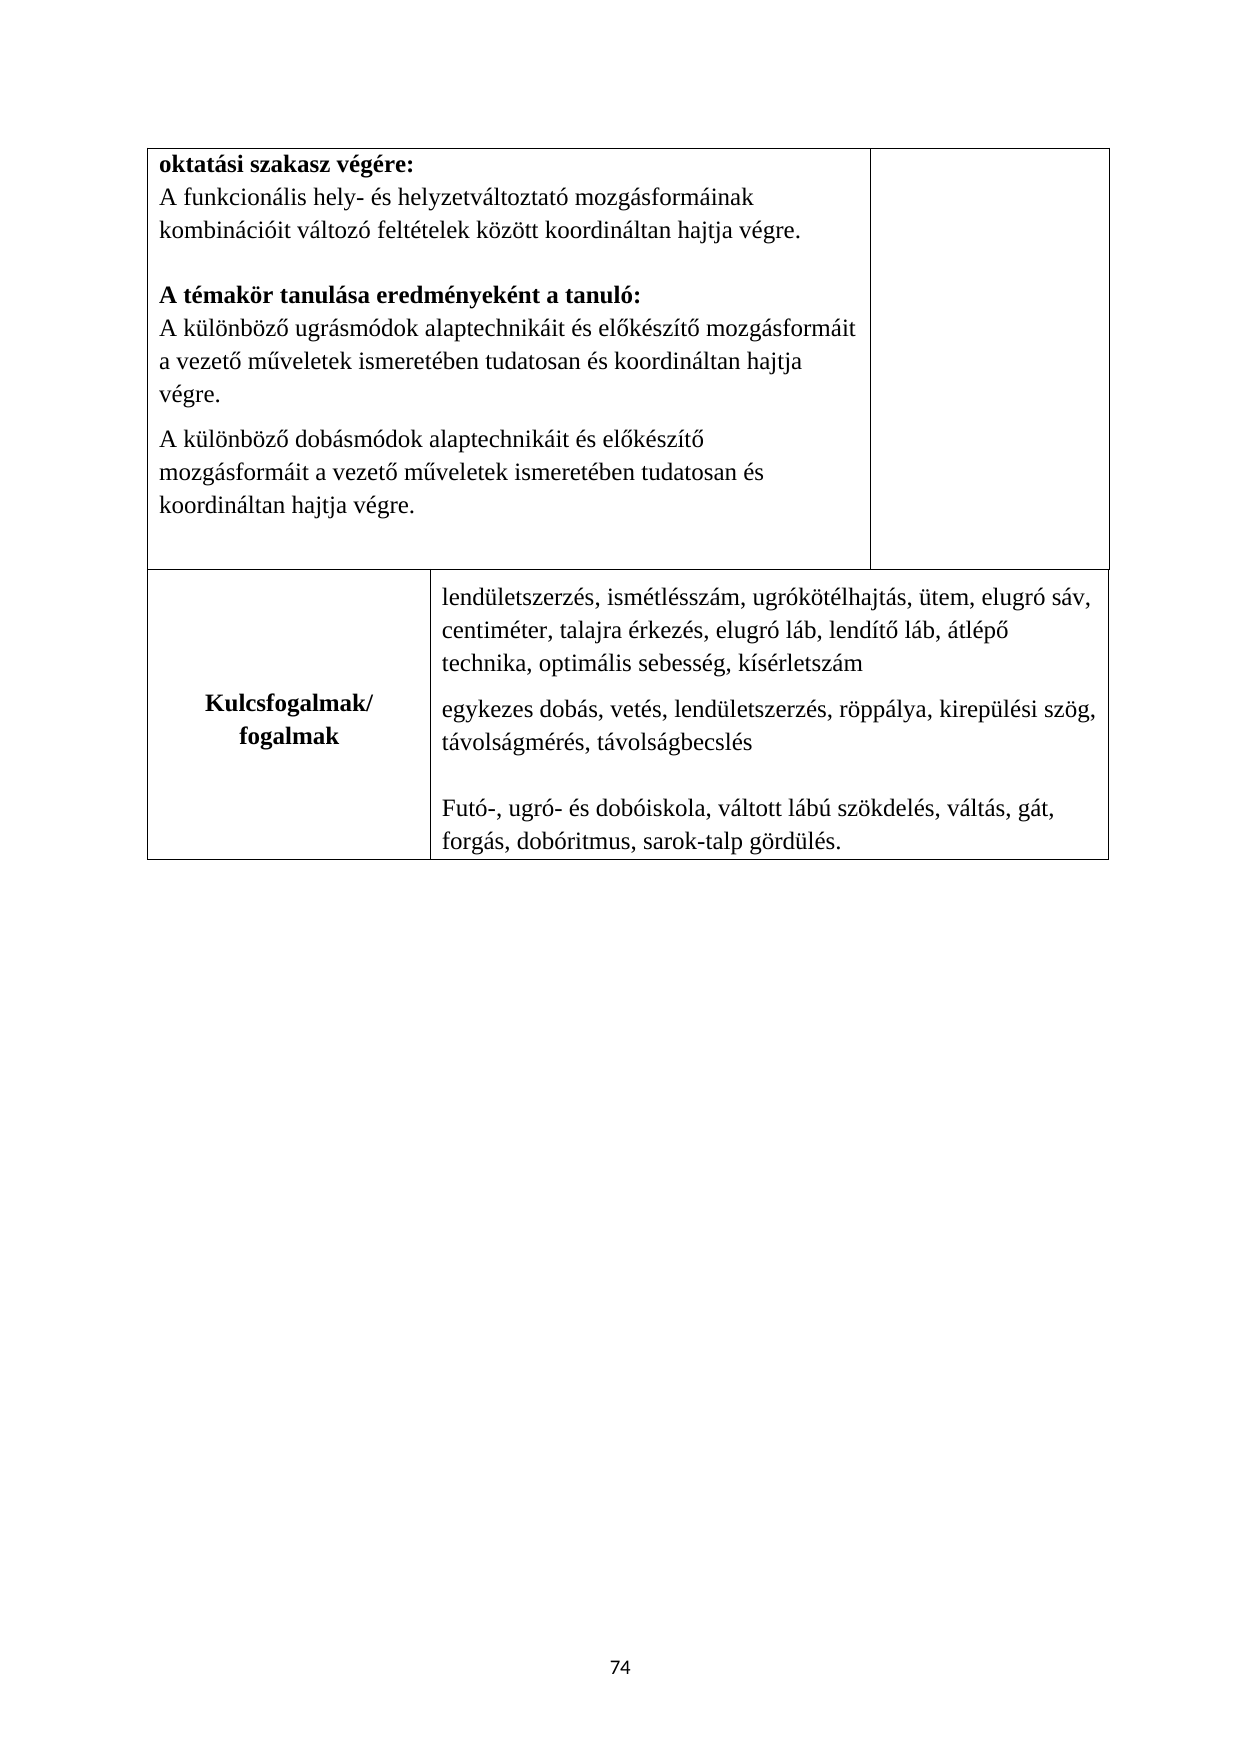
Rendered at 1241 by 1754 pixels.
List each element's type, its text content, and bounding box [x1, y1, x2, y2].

table_cell Kulcsfogalmak/fogalmak [148, 570, 430, 859]
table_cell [871, 149, 1109, 569]
table_cell lendületszerzés, ismétlésszám, ugrókötélhajtás, ütem, elugró sáv, centiméter, talajra érkezés, elugró láb, lendítő láb, átlépő technika, optimális sebesség, kísérletszám egykezes dobás, vetés, lendületszerzés, röppálya, kirepülési szög, távolságmérés, távolságbecslés Futó-, ugró- és dobóiskola, váltott lábú szökdelés, váltás, gát, forgás, dobóritmus, sarok-talp gördülés. [431, 570, 1108, 859]
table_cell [148, 149, 870, 569]
